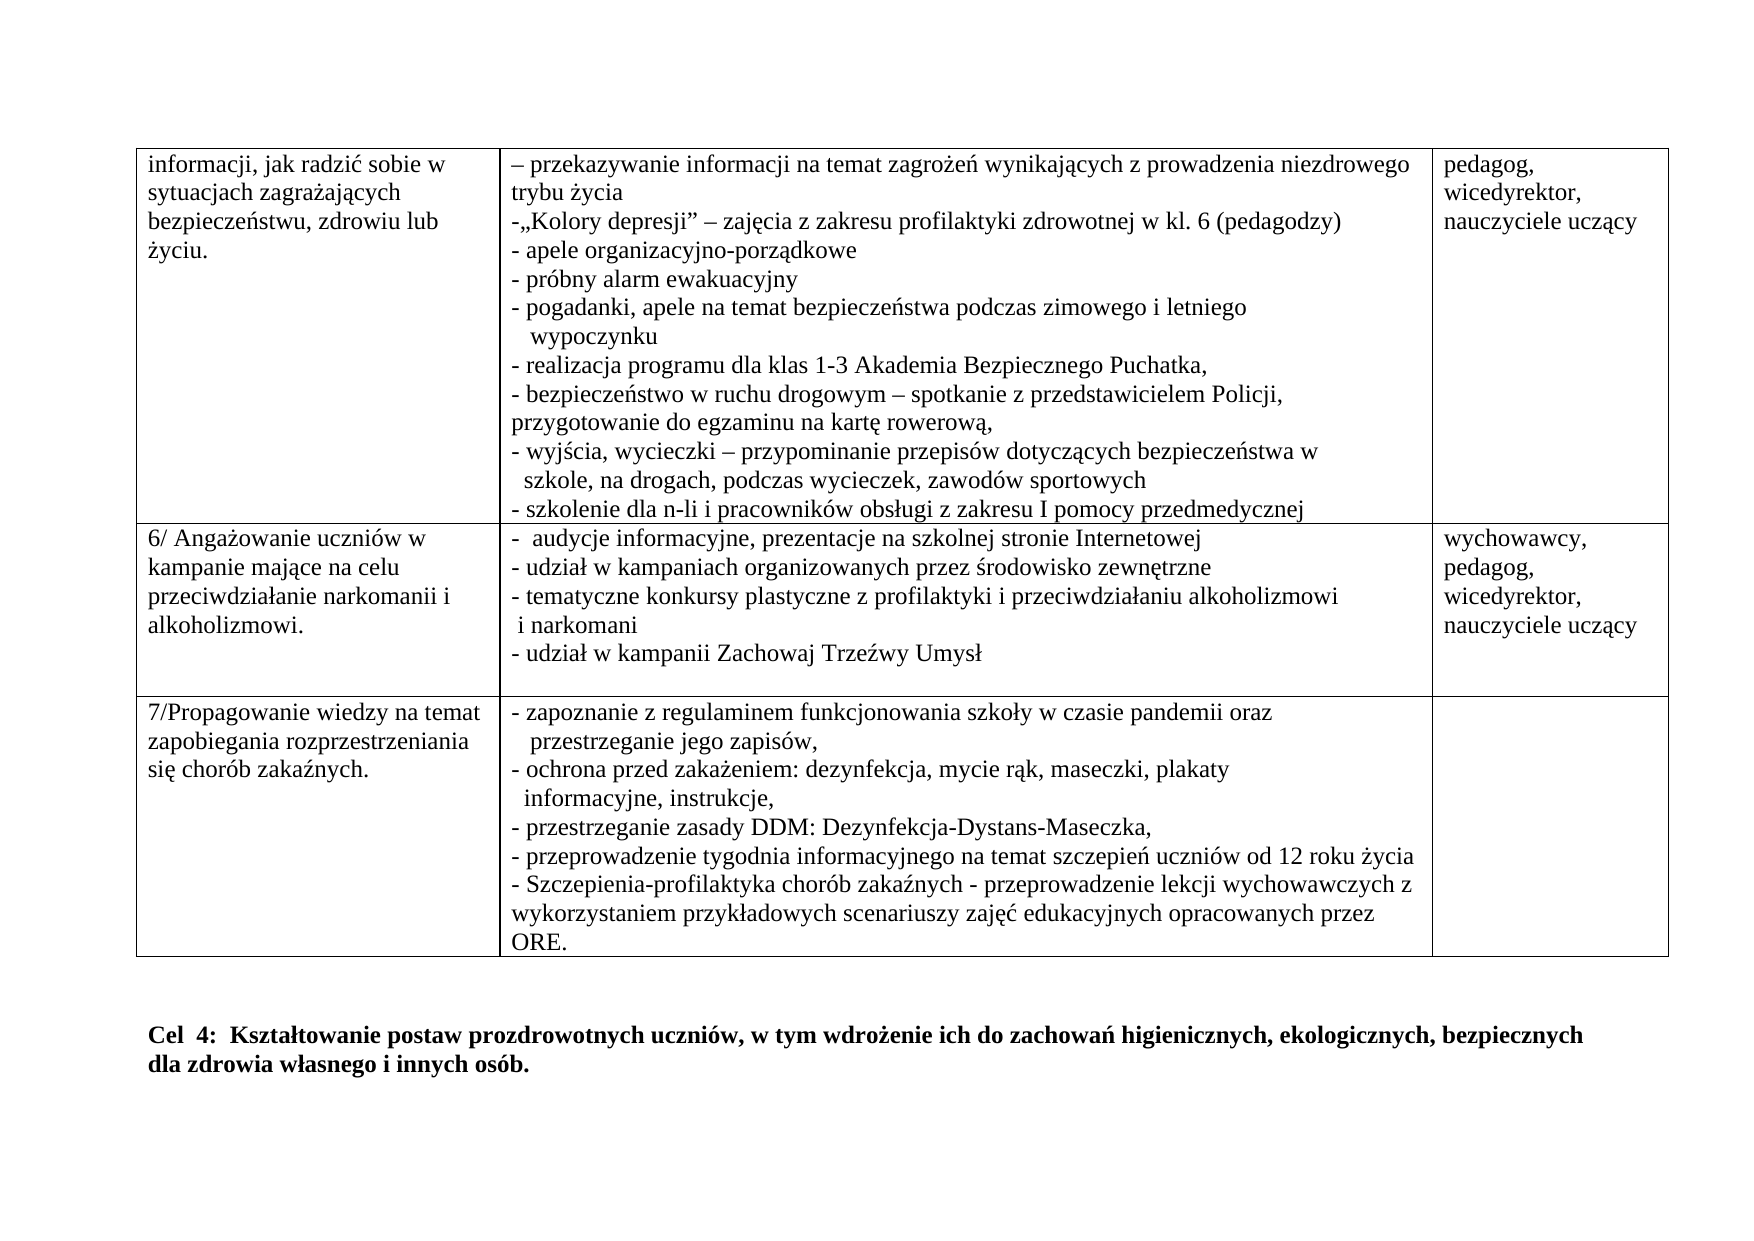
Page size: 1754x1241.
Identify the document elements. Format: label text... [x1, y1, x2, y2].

table_cell wychowawcy, pedagog, wicedyrektor, nauczyciele uczący [1433, 524, 1668, 696]
table_cell - zapoznanie z regulaminem funkcjonowania szkoły w czasie pandemii oraz przestrzeganie jego zapisów, - ochrona przed zakażeniem: dezynfekcja, mycie rąk, maseczki, plakaty informacyjne, instrukcje, - przestrzeganie zasady DDM: Dezynfekcja-Dystans-Maseczka, - przeprowadzenie tygodnia informacyjnego na temat szczepień uczniów od 12 roku życia - Szczepienia-profilaktyka chorób zakaźnych - przeprowadzenie lekcji wychowawczych z wykorzystaniem przykładowych scenariuszy zajęć edukacyjnych opracowanych przez ORE. [501, 697, 1432, 956]
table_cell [1433, 149, 1668, 522]
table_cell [501, 149, 1432, 522]
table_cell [137, 149, 499, 522]
table_cell 6/ Angażowanie uczniów w kampanie mające na celu przeciwdziałanie narkomanii i alkoholizmowi. [137, 524, 499, 696]
table_cell [1433, 697, 1668, 956]
table_cell - audycje informacyjne, prezentacje na szkolnej stronie Internetowej - udział w kampaniach organizowanych przez środowisko zewnętrzne - tematyczne konkursy plastyczne z profilaktyki i przeciwdziałaniu alkoholizmowi i narkomani - udział w kampanii Zachowaj Trzeźwy Umysł [501, 524, 1432, 696]
table_cell 7/Propagowanie wiedzy na temat zapobiegania rozprzestrzeniania się chorób zakaźnych. [137, 697, 499, 956]
text Cel 4: Kształtowanie postaw prozdrowotnych uczniów, w tym wdrożenie ich do zachowań higienicznych, ekologicznych, bezpiecznych dla zdrowia własnego i innych osób. [148, 1020, 1606, 1078]
